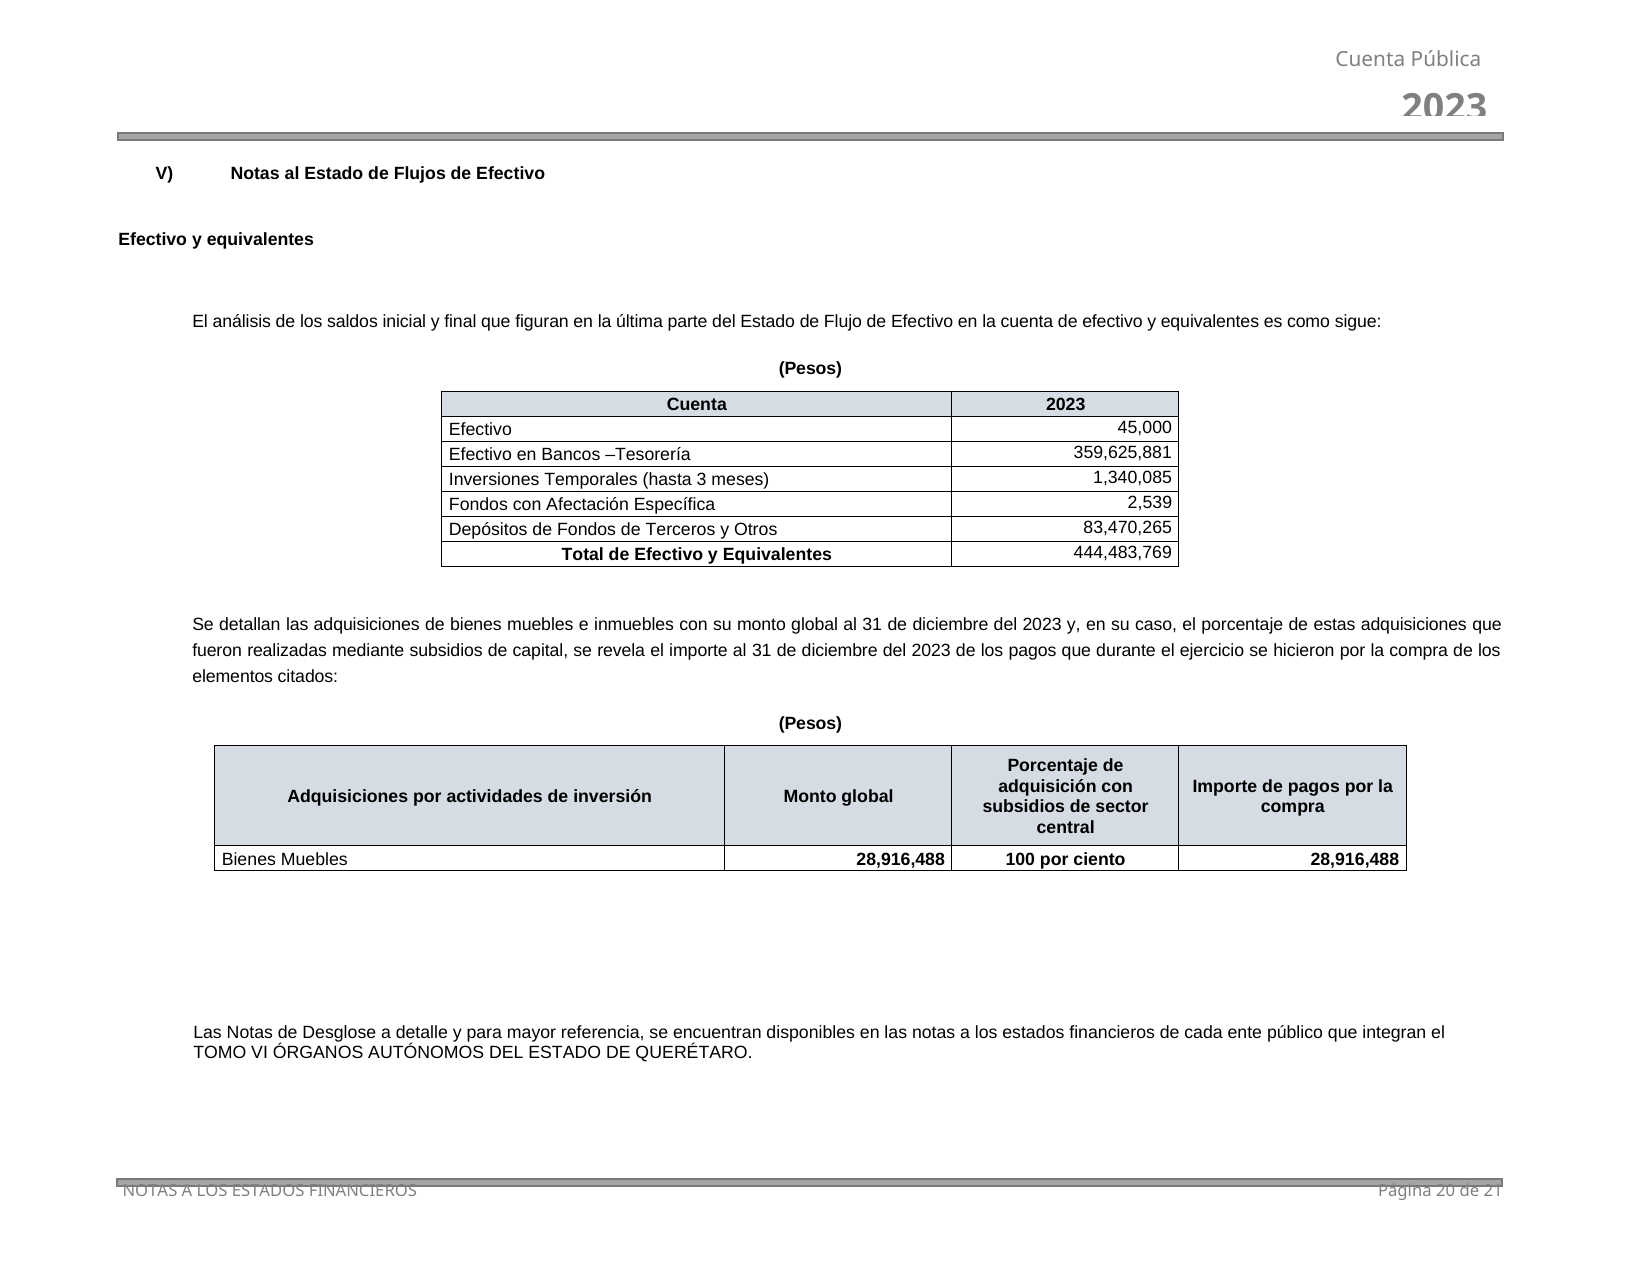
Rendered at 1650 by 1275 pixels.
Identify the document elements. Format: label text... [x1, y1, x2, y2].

table_cell Depósitos de Fondos de Terceros y Otros [442, 517, 951, 541]
table_cell Efectivo en Bancos –Tesorería [442, 442, 951, 466]
table_header Porcentaje de adquisición con subsidios de sector central [952, 746, 1178, 845]
table_cell 28,916,488 [725, 846, 951, 870]
table_cell Efectivo [442, 417, 951, 441]
list Notas al Estado de Flujos de Efectivo [155, 162, 1502, 183]
table_cell 359,625,881 [952, 442, 1178, 466]
table_cell Total de Efectivo y Equivalentes [442, 542, 951, 566]
text Se detallan las adquisiciones de bienes muebles e inmuebles con su monto global al 31 de diciembre del 2023 y, en su caso, el porcentaje de estas adquisiciones que fueron realizadas mediante subsidios de capital, se revela el importe al 31 de diciembre del 2023 de los pagos que durante el ejercicio se hicieron por la compra de los elementos citados: [192, 609, 1502, 687]
table_cell 28,916,488 [1179, 846, 1406, 870]
table_header Cuenta [442, 392, 951, 416]
text Las Notas de Desglose a detalle y para mayor referencia, se encuentran disponibles en las notas a los estados financieros de cada ente público que integran el TOMO VI ÓRGANOS AUTÓNOMOS DEL ESTADO DE QUERÉTARO. [193, 1022, 1502, 1062]
text El análisis de los saldos inicial y final que figuran en la última parte del Estado de Flujo de Efectivo en la cuenta de efectivo y equivalentes es como sigue: [192, 307, 1502, 333]
table_header Importe de pagos por la compra [1179, 746, 1406, 845]
table_cell 1,340,085 [952, 467, 1178, 491]
table_cell 2,539 [952, 492, 1178, 516]
table_cell 444,483,769 [952, 542, 1178, 566]
table_cell Bienes Muebles [215, 846, 724, 870]
table_cell 83,470,265 [952, 517, 1178, 541]
text (Pesos) [118, 712, 1502, 733]
table_cell 100 por ciento [952, 846, 1178, 870]
table_cell Fondos con Afectación Específica [442, 492, 951, 516]
text (Pesos) [118, 358, 1502, 378]
table_header Monto global [725, 746, 951, 845]
text Efectivo y equivalentes [118, 228, 1502, 249]
table_header Adquisiciones por actividades de inversión [215, 746, 724, 845]
table_cell 45,000 [952, 417, 1178, 441]
table_cell Inversiones Temporales (hasta 3 meses) [442, 467, 951, 491]
table_header 2023 [952, 392, 1178, 416]
